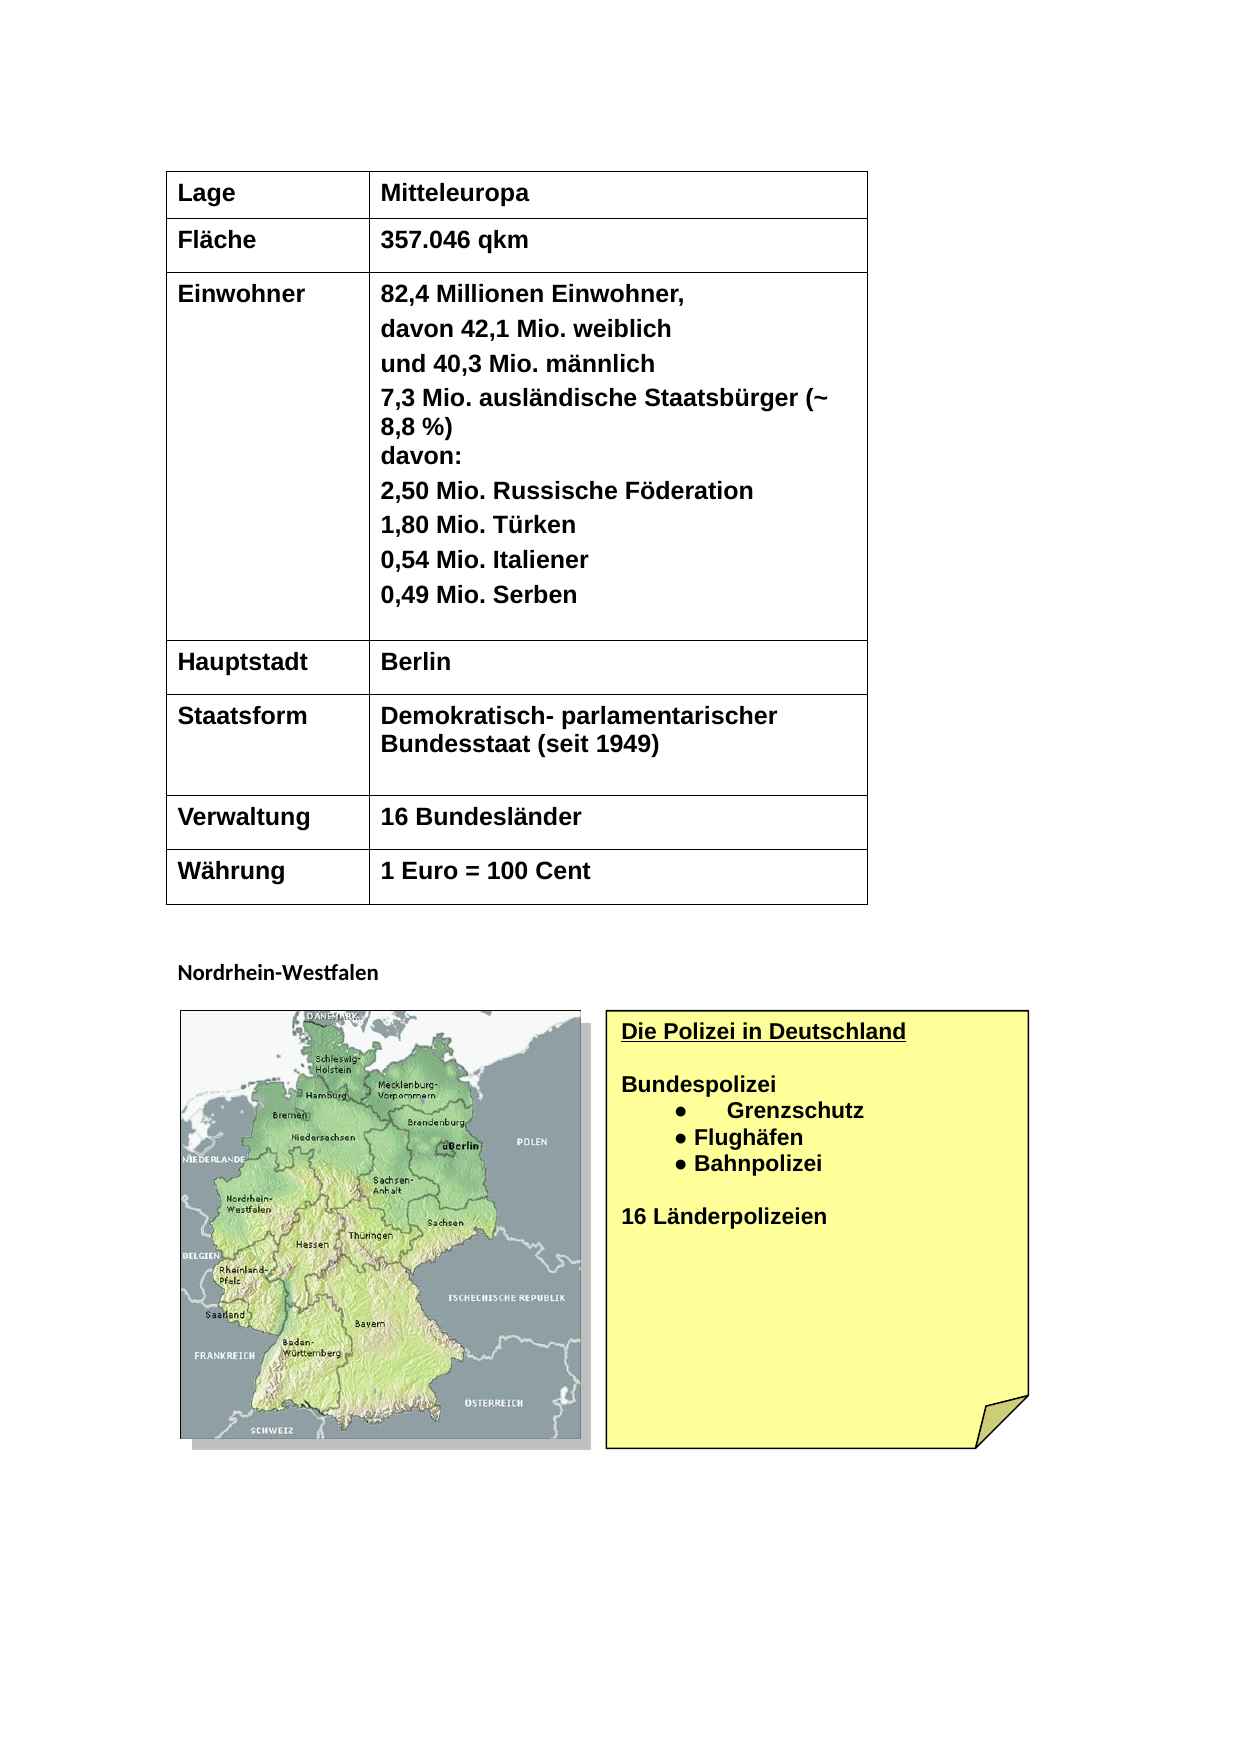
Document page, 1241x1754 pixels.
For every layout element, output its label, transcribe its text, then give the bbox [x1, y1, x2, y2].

table_cell Demokratisch- parlamentarischer Bundesstaat (seit 1949) [370, 695, 867, 795]
table_header Mitteleuropa [370, 172, 867, 217]
table_cell 357.046 qkm [370, 219, 867, 272]
table_cell 1 Euro = 100 Cent [370, 850, 867, 904]
table_cell Verwaltung [167, 796, 369, 849]
text Nordrhein-Westfalen [177, 958, 1152, 986]
table_cell 82,4 Millionen Einwohner, davon 42,1 Mio. weiblich und 40,3 Mio. männlich 7,3 Mio. ausländische Staatsbürger (~ 8,8 %) davon: 2,50 Mio. Russische Föderation 1,80 Mio. Türken 0,54 Mio. Italiener 0,49 Mio. Serben [370, 273, 867, 639]
table_cell 16 Bundesländer [370, 796, 867, 849]
table_cell Berlin [370, 641, 867, 694]
table_header Lage [167, 172, 369, 217]
picture [180, 1010, 581, 1439]
table_cell Einwohner [167, 273, 369, 639]
table_cell Währung [167, 850, 369, 904]
table_cell Hauptstadt [167, 641, 369, 694]
table_cell Fläche [167, 219, 369, 272]
table_cell Staatsform [167, 695, 369, 795]
